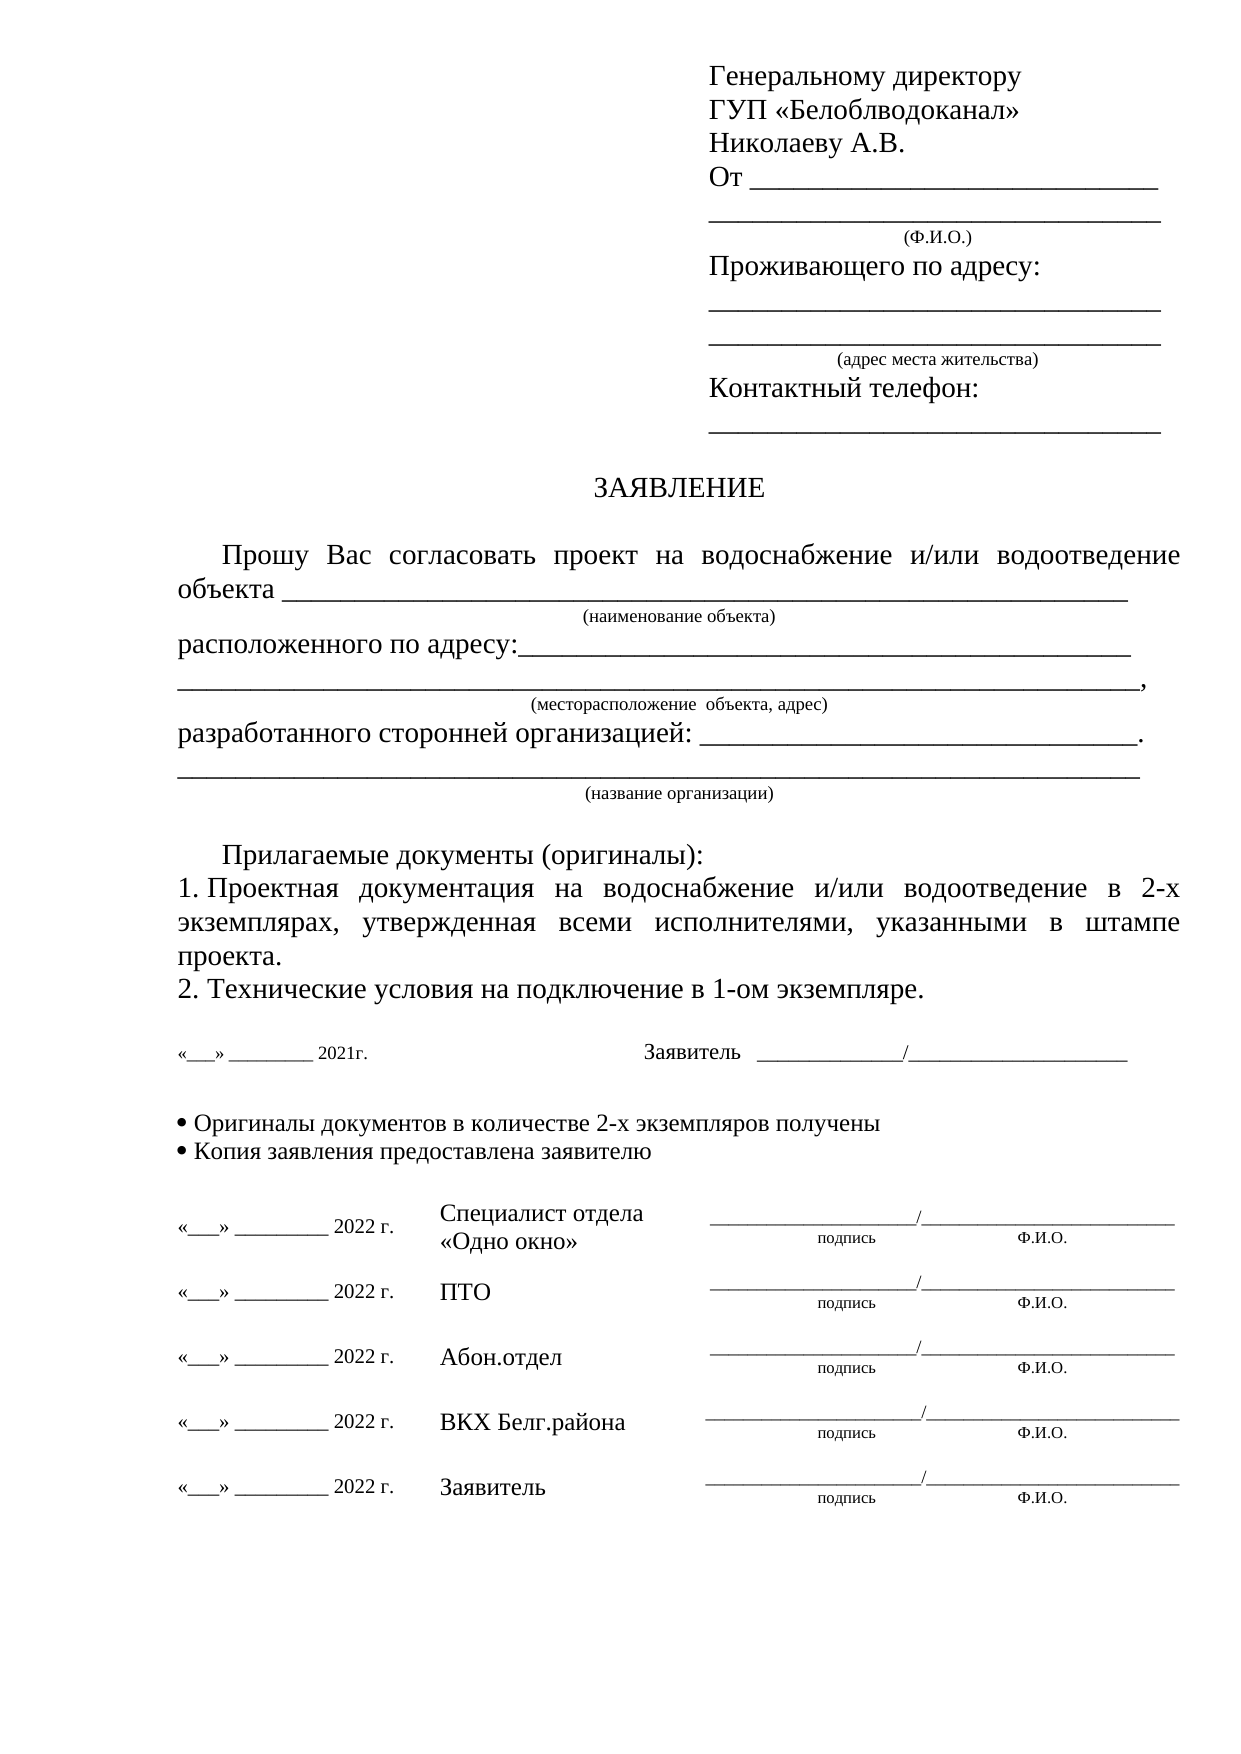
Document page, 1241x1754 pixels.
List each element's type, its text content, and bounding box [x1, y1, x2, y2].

text ГУП «Белоблводоканал» [709, 92, 1181, 125]
text «___» _________ 2021г. Заявитель ______________/_____________________ [177, 1038, 1181, 1064]
text Оригиналы документов в количестве 2-х экземпляров получены [177, 1108, 1181, 1136]
table_header ______________________/___________________________ подпись Ф.И.О. [694, 1194, 1191, 1259]
text (название организации) [177, 782, 1181, 803]
table_cell ПТО [428, 1259, 694, 1324]
table_cell «___» _________ 2022 г. [166, 1389, 428, 1454]
table_cell ______________________/___________________________ подпись Ф.И.О. [694, 1324, 1191, 1389]
text ЗАЯВЛЕНИЕ [177, 470, 1181, 504]
text Копия заявления предоставлена заявителю [177, 1136, 1181, 1165]
text расположенного по адресу:__________________________________________ [177, 626, 1181, 660]
text (адрес места жительства) [709, 348, 1167, 370]
table_cell ВКХ Белг.района [428, 1389, 694, 1454]
text Прилагаемые документы (оригиналы): [177, 837, 1181, 871]
table_cell _______________________/___________________________ подпись Ф.И.О. [694, 1454, 1191, 1519]
table_header Специалист отдела «Одно окно» [428, 1194, 694, 1259]
text Контактный телефон: [709, 370, 1167, 403]
text Прошу Вас согласовать проект на водоснабжение и/или водоотведение объекта __________________________________________________________ [177, 537, 1181, 604]
table_cell «___» _________ 2022 г. [166, 1259, 428, 1324]
list Проектная документация на водоснабжение и/или водоотведение в 2-х экземплярах, утвержденная всеми исполнителями, указанными в штампе проекта. [177, 871, 1181, 971]
text разработанного сторонней организацией: ______________________________. [177, 715, 1181, 748]
text _______________________________ [709, 192, 1181, 226]
table_cell Абон.отдел [428, 1324, 694, 1389]
text (месторасположение объекта, адрес) [177, 693, 1181, 715]
text __________________________________________________________________, [177, 660, 1181, 693]
table_cell «___» _________ 2022 г. [166, 1324, 428, 1389]
table_cell Заявитель [428, 1454, 694, 1519]
text Генеральному директору [709, 58, 1181, 92]
text _______________________________ [709, 403, 1167, 437]
text (Ф.И.О.) [709, 226, 1167, 248]
table_header «___» _________ 2022 г. [166, 1194, 428, 1259]
list Технические условия на подключение в 1-ом экземпляре. [177, 971, 1181, 1005]
text __________________________________________________________________ [177, 748, 1181, 782]
text Николаеву А.В. [709, 125, 1181, 159]
table_cell _______________________/___________________________ подпись Ф.И.О. [694, 1389, 1191, 1454]
table_cell «___» _________ 2022 г. [166, 1454, 428, 1519]
text _______________________________ [709, 315, 1167, 348]
table_cell ______________________/___________________________ подпись Ф.И.О. [694, 1259, 1191, 1324]
text От ____________________________ [709, 159, 1181, 192]
text (наименование объекта) [177, 604, 1181, 626]
text Проживающего по адресу: _______________________________ [709, 248, 1167, 315]
